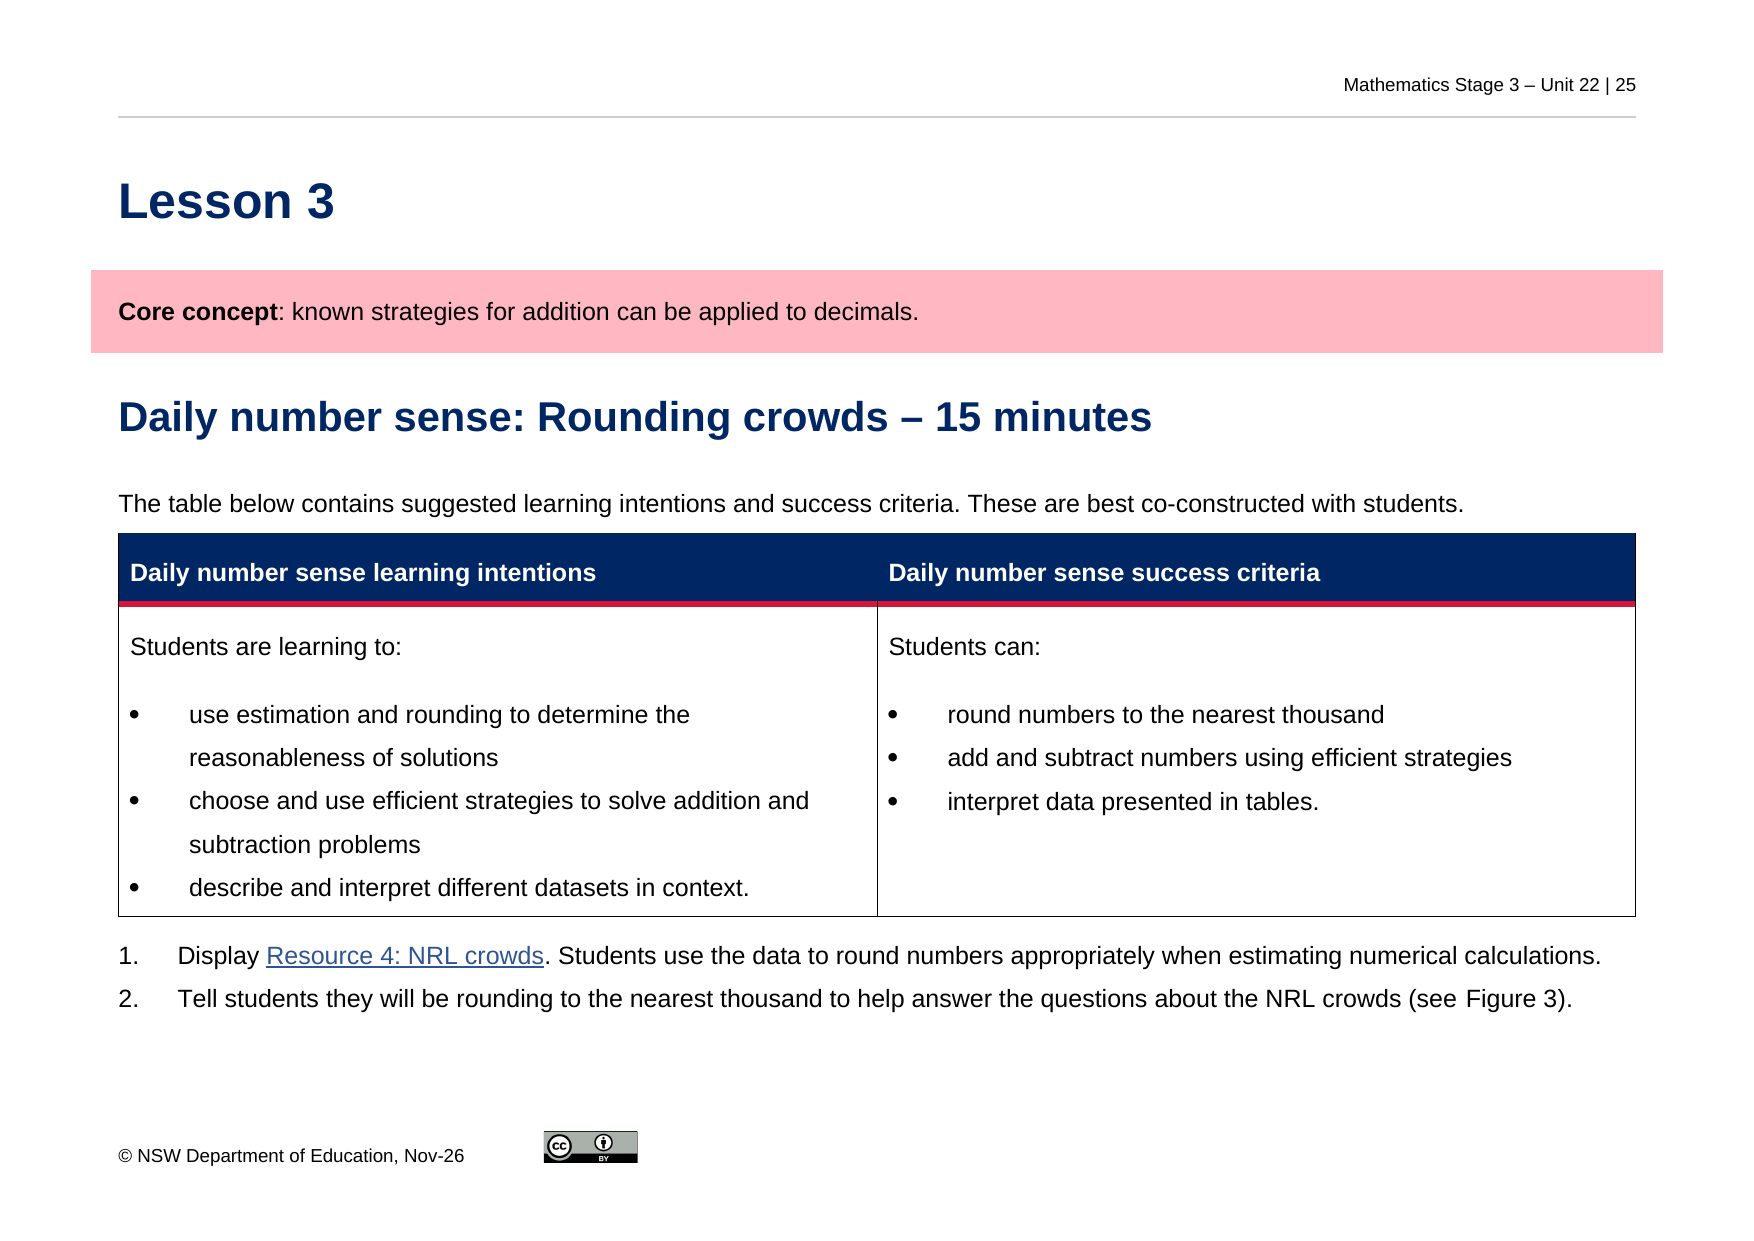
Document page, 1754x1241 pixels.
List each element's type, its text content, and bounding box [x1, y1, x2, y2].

list Tell students they will be rounding to the nearest thousand to help answer the questions about the NRL crowds (see Figure 3). [118, 984, 1636, 1013]
subtitle Daily number sense: Rounding crowds – 15 minutes [118, 393, 1636, 441]
table_cell Students can: round numbers to the nearest thousand add and subtract numbers using efficient strategies interpret data presented in tables. [878, 607, 1635, 916]
text The table below contains suggested learning intentions and success criteria. These are best co-constructed with students. [118, 489, 1636, 518]
text Core concept: known strategies for addition can be applied to decimals. [97, 277, 1657, 347]
table_header Daily number sense success criteria [877, 533, 1635, 601]
table_cell Students are learning to: use estimation and rounding to determine the reasonableness of solutions choose and use efficient strategies to solve addition and subtraction problems describe and interpret different datasets in context. [119, 607, 877, 916]
picture [543, 1131, 638, 1163]
table_header Daily number sense learning intentions [119, 533, 877, 601]
list Display Resource 4: NRL crowds. Students use the data to round numbers appropriately when estimating numerical calculations. [118, 941, 1636, 970]
subtitle Lesson 3 [118, 172, 1636, 229]
